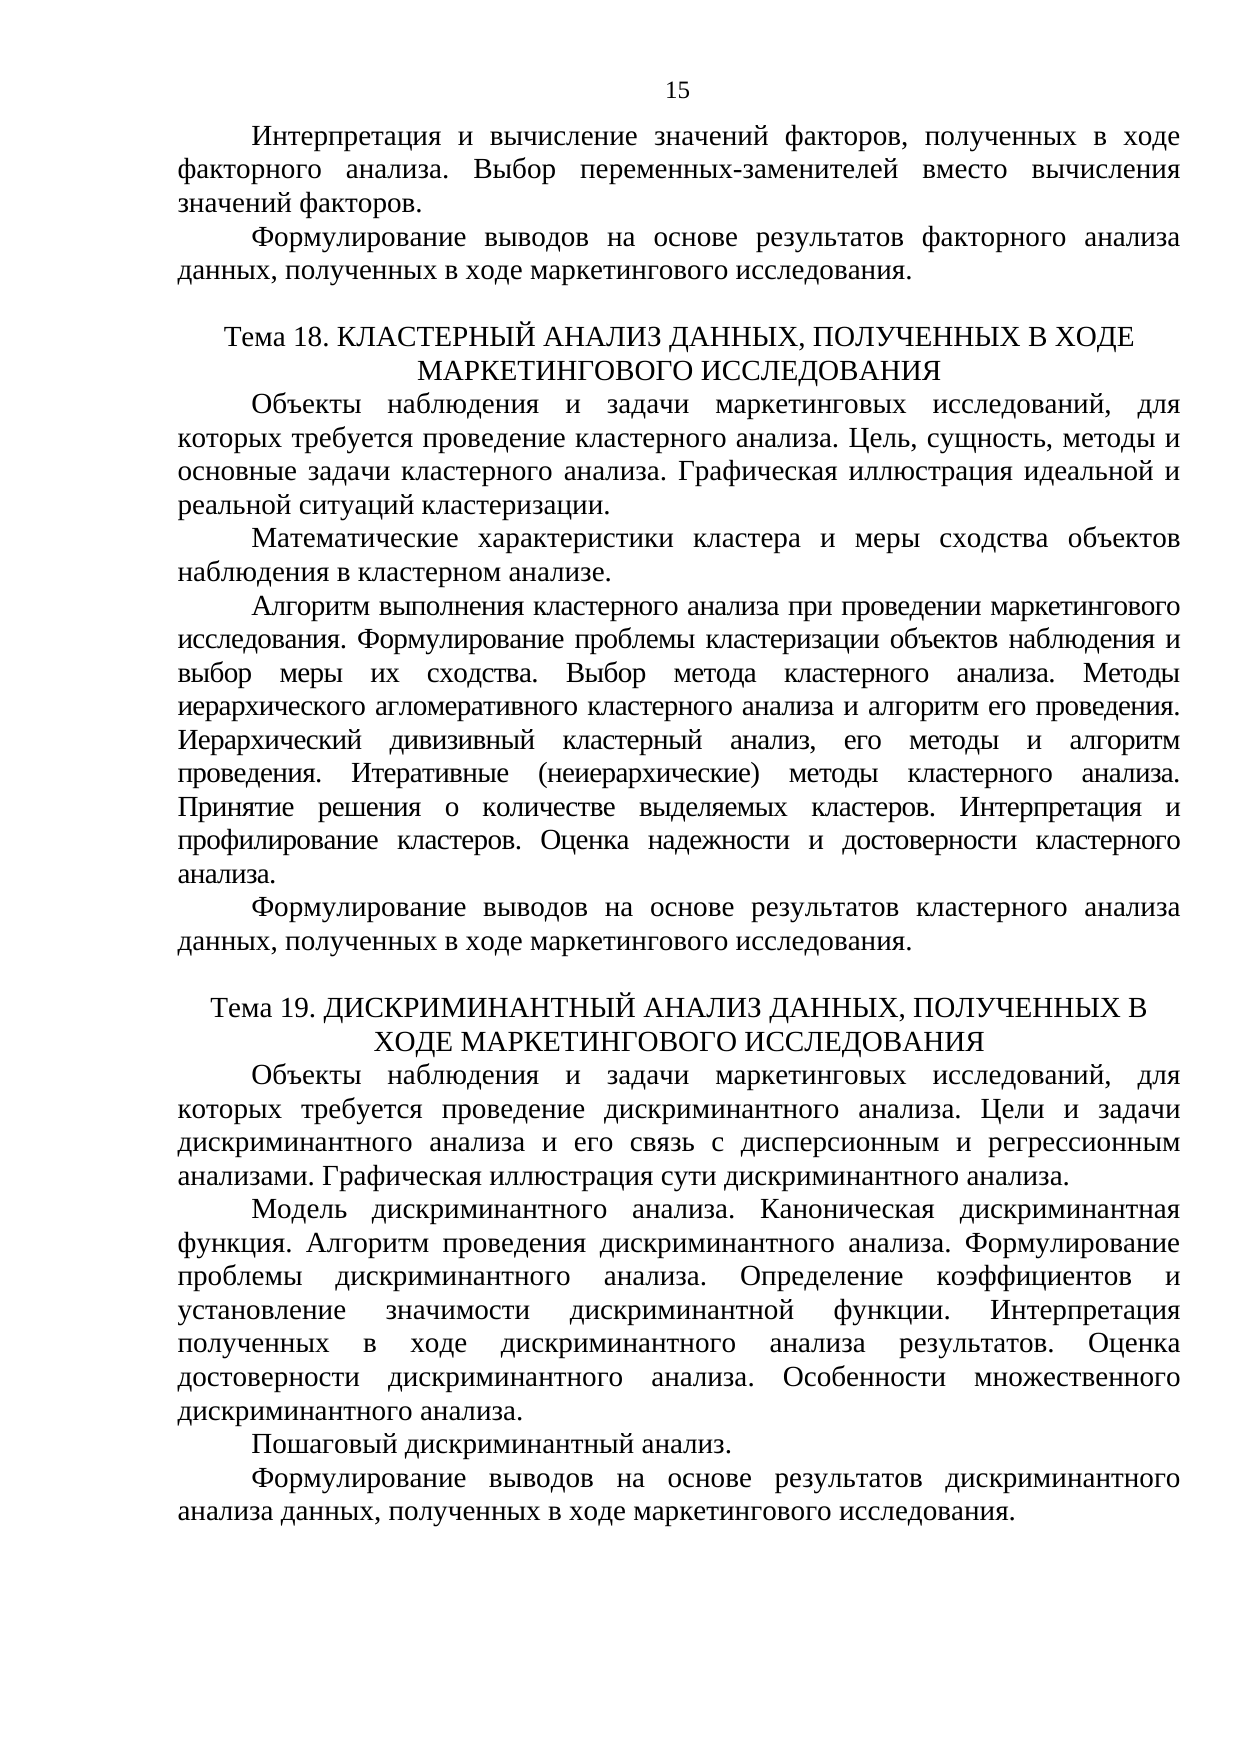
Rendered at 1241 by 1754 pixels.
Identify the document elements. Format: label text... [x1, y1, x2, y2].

text Формулирование выводов на основе результатов кластерного анализа данных, полученных в ходе маркетингового исследования. [177, 889, 1181, 957]
text Тема 19. ДИСКРИМИНАНТНЫЙ АНАЛИЗ ДАННЫХ, ПОЛУЧЕННЫХ В ХОДЕ МАРКЕТИНГОВОГО ИССЛЕДОВАНИЯ [177, 990, 1181, 1057]
text Объекты наблюдения и задачи маркетинговых исследований, для которых требуется проведение дискриминантного анализа. Цели и задачи дискриминантного анализа и его связь с дисперсионным и регрессионным анализами. Графическая иллюстрация сути дискриминантного анализа. [177, 1057, 1181, 1191]
text Интерпретация и вычисление значений факторов, полученных в ходе факторного анализа. Выбор переменных-заменителей вместо вычисления значений факторов. [177, 118, 1181, 219]
text Формулирование выводов на основе результатов факторного анализа данных, полученных в ходе маркетингового исследования. [177, 219, 1181, 286]
text Формулирование выводов на основе результатов дискриминантного анализа данных, полученных в ходе маркетингового исследования. [177, 1460, 1181, 1527]
text Тема 18. КЛАСТЕРНЫЙ АНАЛИЗ ДАННЫХ, ПОЛУЧЕННЫХ В ХОДЕ МАРКЕТИНГОВОГО ИССЛЕДОВАНИЯ [177, 319, 1181, 386]
text Пошаговый дискриминантный анализ. [177, 1426, 1181, 1460]
text Математические характеристики кластера и меры сходства объектов наблюдения в кластерном анализе. [177, 521, 1181, 588]
text Модель дискриминантного анализа. Каноническая дискриминантная функция. Алгоритм проведения дискриминантного анализа. Формулирование проблемы дискриминантного анализа. Определение коэффициентов и установление значимости дискриминантной функции. Интерпретация полученных в ходе дискриминантного анализа результатов. Оценка достоверности дискриминантного анализа. Особенности множественного дискриминантного анализа. [177, 1191, 1181, 1426]
text Объекты наблюдения и задачи маркетинговых исследований, для которых требуется проведение кластерного анализа. Цель, сущность, методы и основные задачи кластерного анализа. Графическая иллюстрация идеальной и реальной ситуаций кластеризации. [177, 386, 1181, 521]
text Алгоритм выполнения кластерного анализа при проведении маркетингового исследования. Формулирование проблемы кластеризации объектов наблюдения и выбор меры их сходства. Выбор метода кластерного анализа. Методы иерархического агломеративного кластерного анализа и алгоритм его проведения. Иерархический дивизивный кластерный анализ, его методы и алгоритм проведения. Итеративные (неиерархические) методы кластерного анализа. Принятие решения о количестве выделяемых кластеров. Интерпретация и профилирование кластеров. Оценка надежности и достоверности кластерного анализа. [177, 588, 1181, 889]
